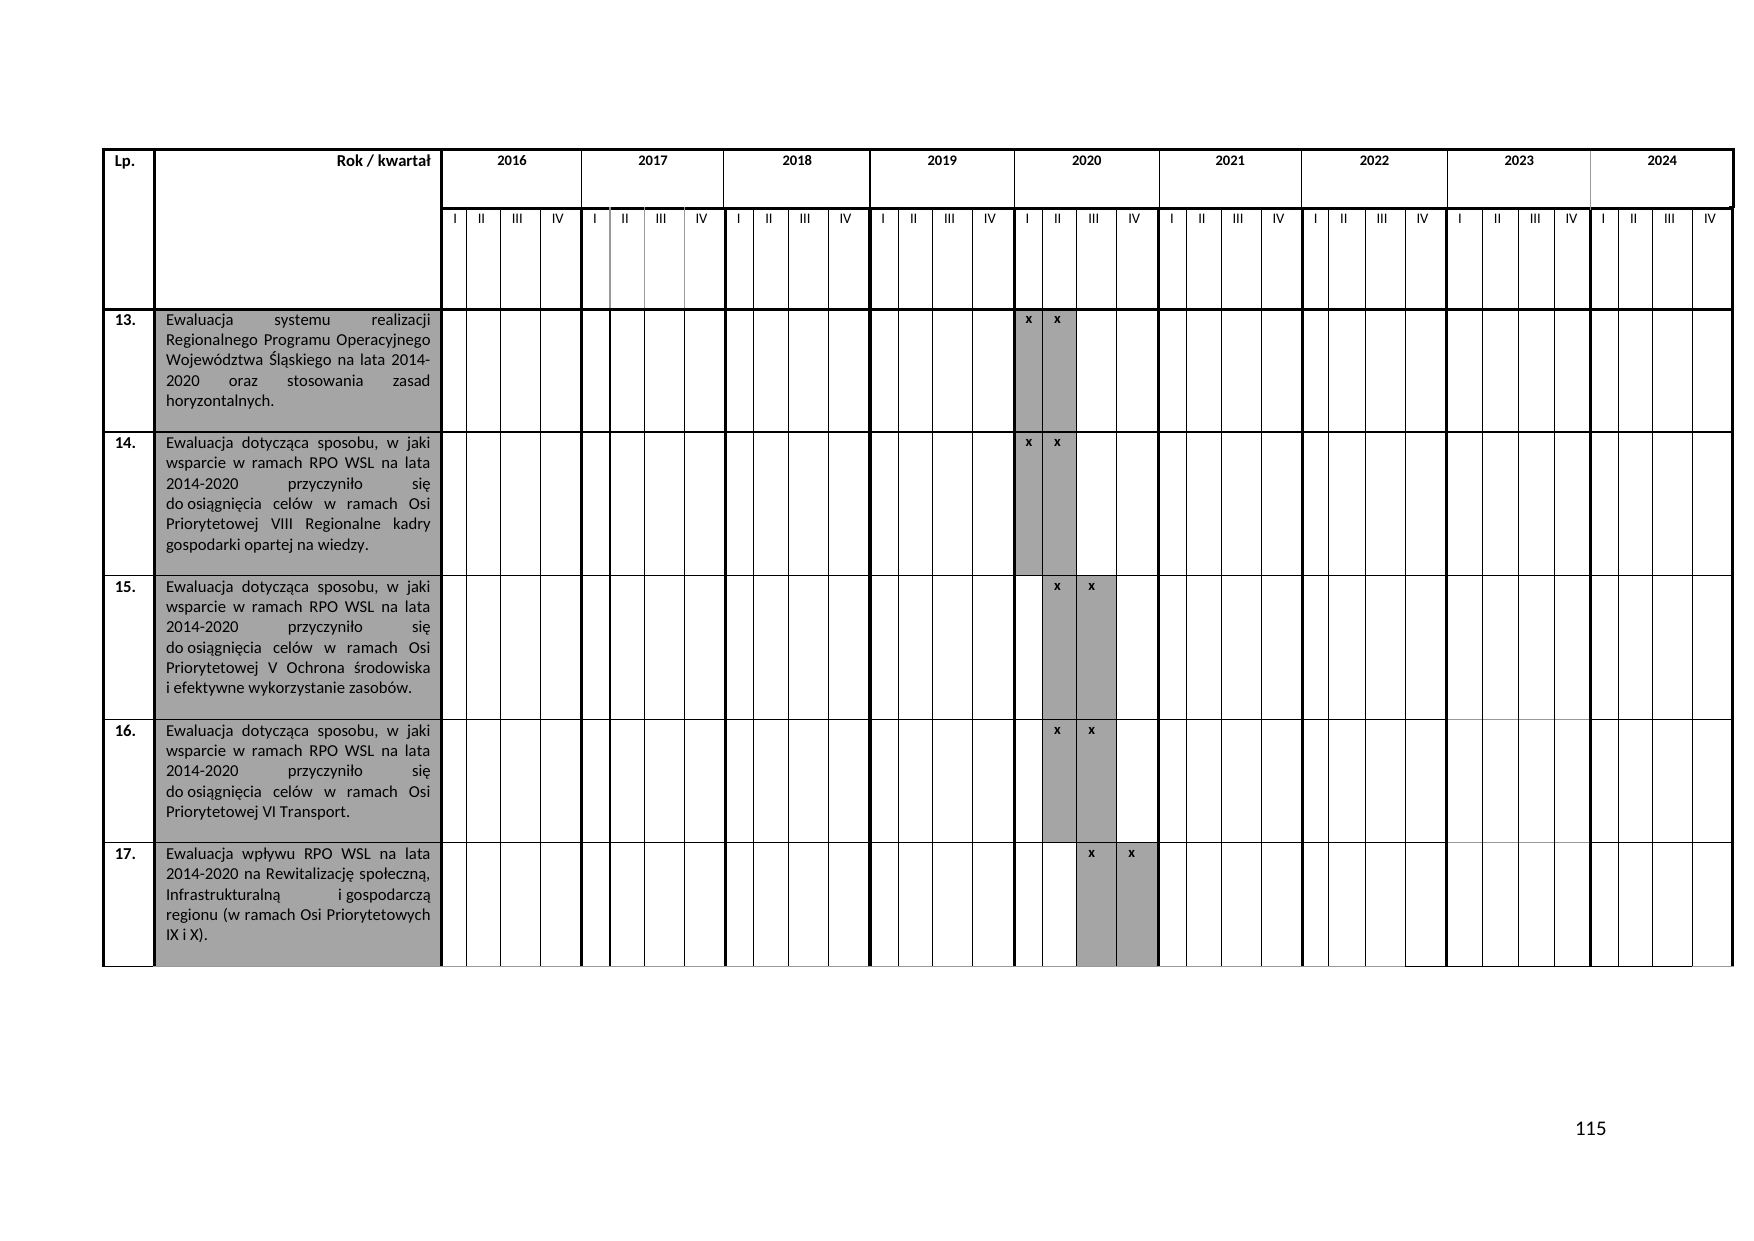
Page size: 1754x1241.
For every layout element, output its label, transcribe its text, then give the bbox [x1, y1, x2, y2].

table_header 2018 [724, 151, 869, 207]
table_cell [1619, 433, 1652, 575]
table_cell [501, 433, 540, 575]
table_cell IV [541, 210, 580, 308]
table_cell [443, 576, 466, 719]
table_cell [541, 576, 580, 719]
table_cell II [754, 210, 788, 308]
table_cell [645, 433, 684, 575]
table_cell [1366, 720, 1405, 842]
table_cell [611, 311, 644, 431]
table_cell [501, 843, 540, 966]
table_cell [1448, 311, 1482, 431]
table_cell [1483, 433, 1518, 575]
table_cell [973, 720, 1013, 842]
table_cell IV [1555, 210, 1589, 308]
table_cell [583, 576, 609, 719]
table_header 2019 [871, 151, 1014, 207]
table_cell [1304, 843, 1328, 966]
table_cell [467, 720, 500, 842]
table_cell II [899, 210, 932, 308]
table_cell [789, 433, 828, 575]
table_cell [645, 843, 684, 966]
table_cell [789, 576, 828, 719]
table_cell x [1043, 311, 1076, 431]
table_cell [1483, 843, 1518, 966]
table_cell III [789, 210, 828, 308]
table_cell [933, 576, 972, 719]
table_cell [1077, 433, 1116, 575]
table_cell [583, 843, 609, 966]
table_cell [1160, 433, 1186, 575]
table_header 2017 [582, 151, 723, 207]
table_cell [501, 720, 540, 842]
table_cell III [1222, 210, 1261, 308]
table_cell III [1077, 210, 1116, 308]
table_cell IV [829, 210, 868, 308]
table_cell [789, 720, 828, 842]
table_header 2016 [443, 151, 581, 207]
table_cell [1329, 576, 1365, 719]
table_cell x [1117, 843, 1157, 966]
table_cell [1117, 311, 1157, 431]
table_cell [1693, 843, 1731, 966]
table_cell [1160, 720, 1186, 842]
table_cell III [645, 210, 684, 308]
table_cell [933, 720, 972, 842]
table_cell [1693, 311, 1731, 431]
table_cell [1519, 433, 1554, 575]
table_cell [1483, 311, 1518, 431]
table_cell x [1016, 311, 1042, 431]
table_cell [727, 843, 753, 966]
table_cell x [1043, 720, 1076, 842]
table_cell [727, 433, 753, 575]
table_cell [1693, 720, 1731, 842]
table_cell [1555, 576, 1589, 719]
table_cell x [1077, 720, 1116, 842]
table_cell I [1304, 210, 1328, 308]
table_cell [872, 311, 898, 431]
table_cell IV [973, 210, 1013, 308]
table_cell [1262, 433, 1301, 575]
table_cell [541, 433, 580, 575]
table_cell [1519, 311, 1554, 431]
table_cell II [1483, 210, 1518, 308]
table_cell [1117, 433, 1157, 575]
table_cell [1406, 720, 1445, 842]
table_cell [1222, 433, 1261, 575]
table_cell [685, 576, 724, 719]
table_cell [1043, 843, 1076, 966]
table_cell [1555, 843, 1589, 966]
table_cell [611, 576, 644, 719]
table_cell x [1043, 576, 1076, 719]
table_cell [685, 311, 724, 431]
table_cell [583, 311, 609, 431]
table_cell [899, 433, 932, 575]
table_cell II [611, 210, 644, 308]
table_cell [645, 311, 684, 431]
table_cell [1329, 311, 1365, 431]
table_cell I [583, 210, 609, 308]
table_cell [1304, 576, 1328, 719]
table_cell III [1366, 210, 1405, 308]
table_cell IV [1262, 210, 1301, 308]
table_cell III [501, 210, 540, 308]
table_cell [1619, 720, 1652, 842]
table_cell [829, 433, 868, 575]
table_cell [872, 433, 898, 575]
table_cell II [1329, 210, 1365, 308]
table_cell II [1619, 210, 1652, 308]
table_cell [1187, 433, 1221, 575]
table_cell [443, 843, 466, 966]
table_cell [541, 843, 580, 966]
table_cell [789, 311, 828, 431]
table_cell 15. [105, 576, 153, 719]
table_cell [1555, 311, 1589, 431]
table_cell Ewaluacja systemu realizacji Regionalnego Programu Operacyjnego Województwa Śląskiego na lata 2014-2020 oraz stosowania zasad horyzontalnych. [156, 311, 440, 431]
table_cell [583, 720, 609, 842]
table_cell [872, 843, 898, 966]
table_cell x [1077, 576, 1116, 719]
table_cell [1222, 720, 1261, 842]
table_cell [685, 843, 724, 966]
table_cell [829, 576, 868, 719]
table_header 2020 [1015, 151, 1159, 207]
table_cell Ewaluacja dotycząca sposobu, w jaki wsparcie w ramach RPO WSL na lata 2014-2020 przyczyniło się do osiągnięcia celów w ramach Osi Priorytetowej VIII Regionalne kadry gospodarki opartej na wiedzy. [156, 433, 440, 575]
table_cell [829, 843, 868, 966]
table_cell [1406, 433, 1445, 575]
table_cell [1117, 720, 1157, 842]
table_cell x [1077, 843, 1116, 966]
table_cell [1329, 433, 1365, 575]
table_cell [727, 311, 753, 431]
table_cell 17. [105, 843, 153, 966]
table_cell [1483, 576, 1518, 719]
table_cell [1160, 576, 1186, 719]
table_cell IV [1693, 210, 1731, 308]
table_cell [1016, 576, 1042, 719]
table_cell II [1187, 210, 1221, 308]
table_cell [1016, 720, 1042, 842]
table_cell [1619, 576, 1652, 719]
table_cell [1117, 576, 1157, 719]
table_cell [1077, 311, 1116, 431]
table_cell [1448, 433, 1482, 575]
table_cell [1366, 843, 1405, 966]
table_cell [501, 576, 540, 719]
table_cell [1160, 843, 1186, 966]
table_cell [973, 311, 1013, 431]
table_cell Ewaluacja dotycząca sposobu, w jaki wsparcie w ramach RPO WSL na lata 2014-2020 przyczyniło się do osiągnięcia celów w ramach Osi Priorytetowej VI Transport. [156, 720, 440, 842]
table_cell [1222, 576, 1261, 719]
table_cell [973, 433, 1013, 575]
table_cell 13. [105, 311, 153, 431]
table_header 2024 [1591, 151, 1732, 207]
table_cell I [727, 210, 753, 308]
table_cell [1653, 311, 1692, 431]
table_cell [467, 433, 500, 575]
table_cell [1366, 311, 1405, 431]
table_cell [1187, 720, 1221, 842]
table_cell [727, 576, 753, 719]
table_cell [1160, 311, 1186, 431]
table_cell [501, 311, 540, 431]
table_cell [1483, 720, 1518, 842]
table_cell [611, 433, 644, 575]
table_cell Ewaluacja wpływu RPO WSL na lata 2014-2020 na Rewitalizację społeczną, Infrastrukturalną i gospodarczą regionu (w ramach Osi Priorytetowych IX i X). [156, 843, 440, 966]
table_cell 14. [105, 433, 153, 575]
table_cell [1304, 433, 1328, 575]
table_header 2021 [1160, 151, 1301, 207]
table_cell [685, 433, 724, 575]
table_cell I [1160, 210, 1186, 308]
table_cell x [1016, 433, 1042, 575]
table_cell [1448, 843, 1482, 966]
table_cell [1592, 433, 1618, 575]
table_cell [754, 433, 788, 575]
table_header 2022 [1302, 151, 1447, 207]
table_cell [1448, 576, 1482, 719]
table_cell [1519, 576, 1554, 719]
table_cell [1592, 576, 1618, 719]
table_cell [467, 311, 500, 431]
table_cell [1448, 720, 1482, 842]
table_cell Ewaluacja dotycząca sposobu, w jaki wsparcie w ramach RPO WSL na lata 2014-2020 przyczyniło się do osiągnięcia celów w ramach Osi Priorytetowej V Ochrona środowiska i efektywne wykorzystanie zasobów. [156, 576, 440, 719]
table_cell [1262, 311, 1301, 431]
table_cell [973, 843, 1013, 966]
table_cell [1406, 843, 1445, 966]
table_cell [1329, 720, 1365, 842]
table_cell [1555, 720, 1589, 842]
table_cell [1406, 576, 1445, 719]
table_cell [1619, 311, 1652, 431]
table_cell [611, 843, 644, 966]
table_cell [1329, 843, 1365, 966]
table_cell [1222, 843, 1261, 966]
table_header 2023 [1448, 151, 1590, 207]
table_cell [1653, 433, 1692, 575]
table_cell [754, 843, 788, 966]
table_cell IV [1117, 210, 1157, 308]
table_cell [829, 720, 868, 842]
table_cell [933, 311, 972, 431]
table_cell [443, 433, 466, 575]
table_cell [1187, 576, 1221, 719]
table_cell [933, 843, 972, 966]
table_cell [899, 576, 932, 719]
table_cell [1262, 720, 1301, 842]
table_cell [1592, 843, 1618, 966]
table_cell [933, 433, 972, 575]
table_cell [754, 311, 788, 431]
table_cell [1693, 433, 1731, 575]
table_cell [1016, 843, 1042, 966]
table_cell [1304, 720, 1328, 842]
table_cell [611, 720, 644, 842]
table_cell [1592, 720, 1618, 842]
table_cell I [872, 210, 898, 308]
table_cell [899, 843, 932, 966]
table_cell III [1653, 210, 1692, 308]
table_cell [443, 720, 466, 842]
table_cell I [443, 210, 466, 308]
table_cell [1693, 576, 1731, 719]
table_cell [1653, 843, 1692, 966]
table_cell II [467, 210, 500, 308]
table_cell [1555, 433, 1589, 575]
table_cell [645, 720, 684, 842]
table_cell [467, 576, 500, 719]
table_cell [899, 720, 932, 842]
table_cell [1653, 720, 1692, 842]
table_cell [727, 720, 753, 842]
table_cell [1653, 576, 1692, 719]
table_cell III [933, 210, 972, 308]
table_cell [754, 576, 788, 719]
table_cell [645, 576, 684, 719]
table_cell [443, 311, 466, 431]
table_cell [1366, 433, 1405, 575]
table_cell [1619, 843, 1652, 966]
table_cell [1262, 843, 1301, 966]
table_cell [1519, 720, 1554, 842]
table_cell [1592, 311, 1618, 431]
table_cell [541, 720, 580, 842]
table_cell IV [1406, 210, 1445, 308]
table_cell [829, 311, 868, 431]
table_cell x [1043, 433, 1076, 575]
table_cell III [1519, 210, 1554, 308]
table_cell [1262, 576, 1301, 719]
table_cell [541, 311, 580, 431]
table_cell [789, 843, 828, 966]
table_cell IV [685, 210, 724, 308]
table_cell [754, 720, 788, 842]
table_cell [899, 311, 932, 431]
table_cell [1187, 311, 1221, 431]
table_cell [872, 576, 898, 719]
table_cell I [1592, 210, 1618, 308]
table_cell [1187, 843, 1221, 966]
table_header Lp. [105, 151, 153, 308]
table_cell [685, 720, 724, 842]
table_cell [872, 720, 898, 842]
table_cell [1406, 311, 1445, 431]
table_header Rok / kwartał Nazwa badania [156, 151, 440, 308]
table_cell [1222, 311, 1261, 431]
table_cell [583, 433, 609, 575]
table_cell I [1448, 210, 1482, 308]
table_cell II [1043, 210, 1076, 308]
table_cell [1519, 843, 1554, 966]
table_cell [467, 843, 500, 966]
table_cell [1304, 311, 1328, 431]
table_cell [973, 576, 1013, 719]
table_cell 16. [105, 720, 153, 842]
table_cell [1366, 576, 1405, 719]
table_cell I [1016, 210, 1042, 308]
